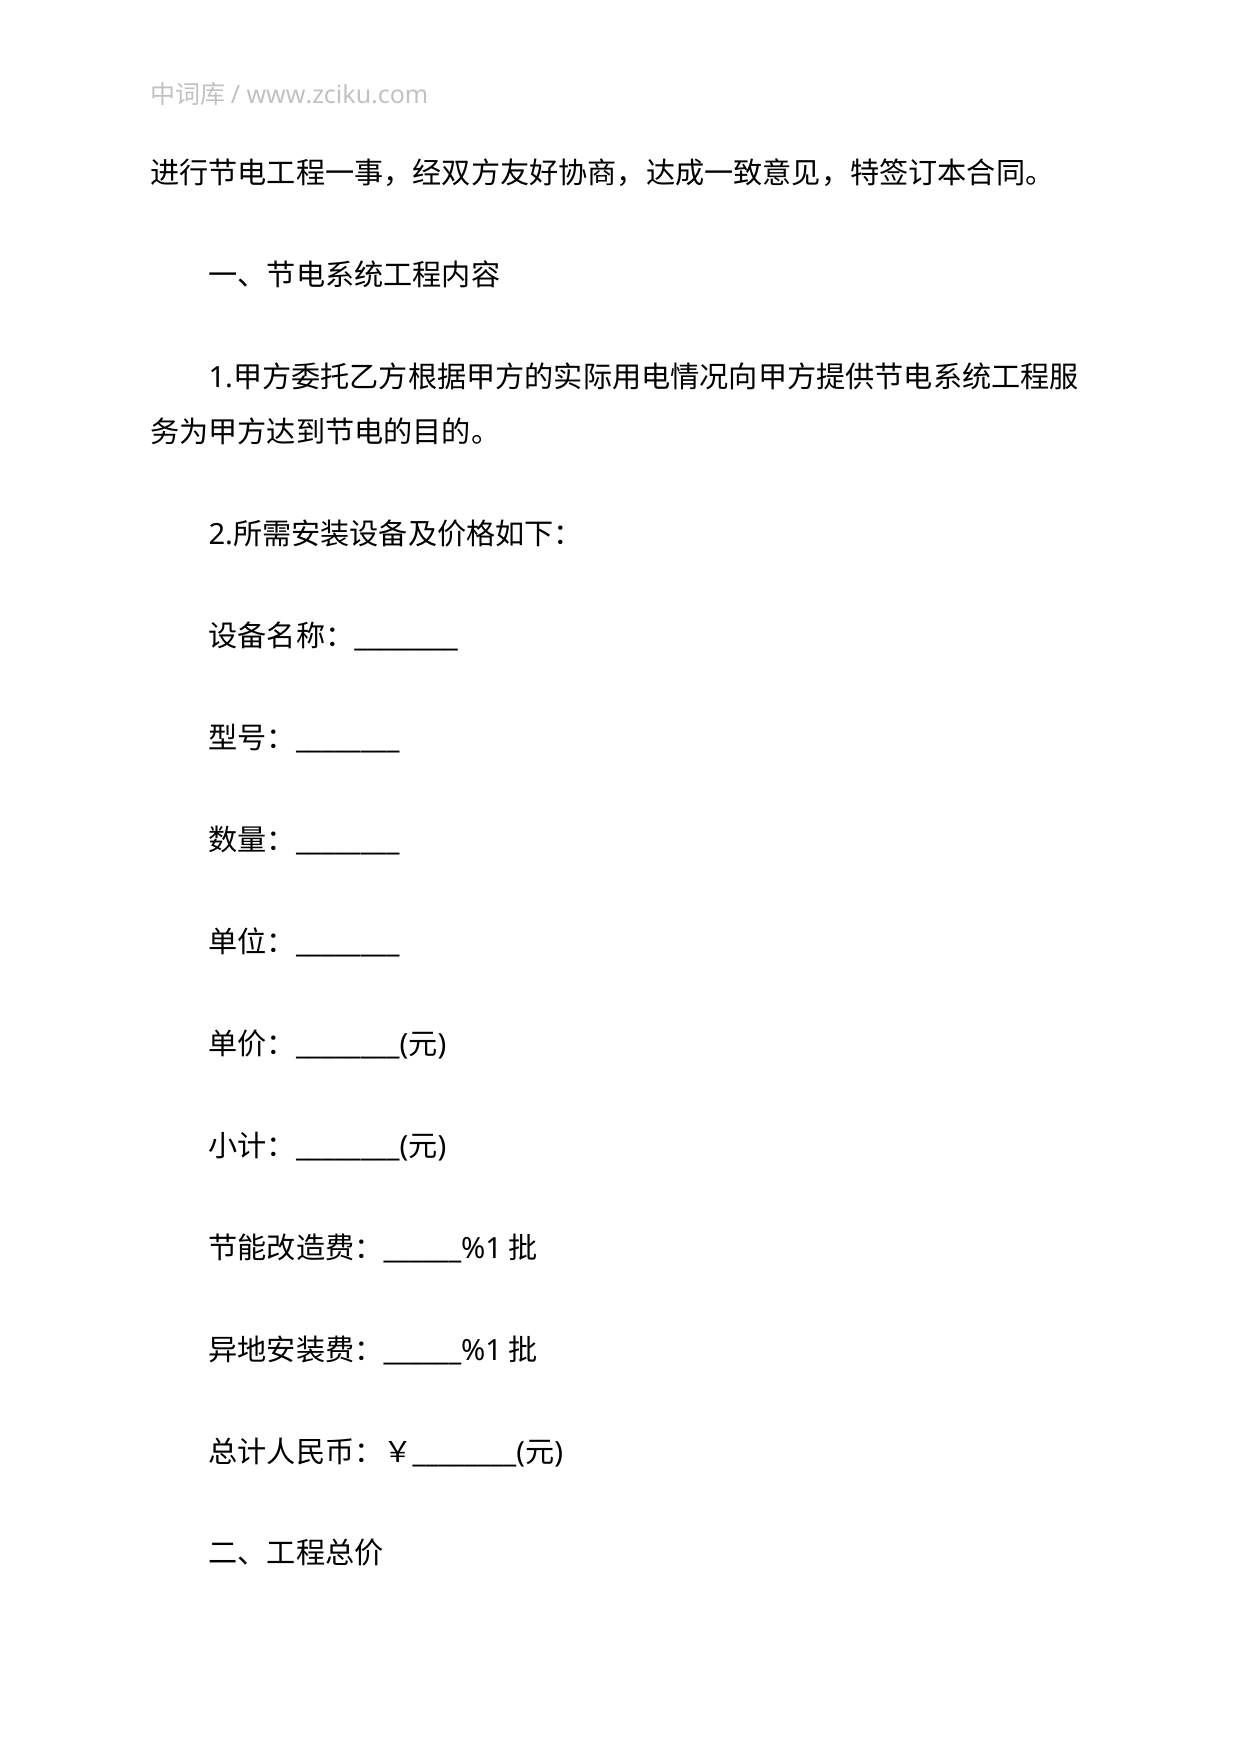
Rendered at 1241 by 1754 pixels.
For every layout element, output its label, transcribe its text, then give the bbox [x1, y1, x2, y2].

text 2.所需安装设备及价格如下： [150, 510, 1090, 553]
text 单价：________(元) [150, 1020, 1090, 1063]
text 二、工程总价 [150, 1530, 1090, 1572]
text 异地安装费：______%1批 [150, 1326, 1090, 1368]
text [150, 150, 1090, 192]
text 一、节电系统工程内容 [150, 252, 1090, 294]
text 小计：________(元) [150, 1122, 1090, 1164]
text 设备名称：________ [150, 612, 1090, 655]
text 节能改造费：______%1批 [150, 1224, 1090, 1267]
text 型号：________ [150, 714, 1090, 757]
text 数量：________ [150, 816, 1090, 859]
text 单位：________ [150, 918, 1090, 961]
text 1.甲方委托乙方根据甲方的实际用电情况向甲方提供节电系统工程服务为甲方达到节电的目的。 [150, 353, 1090, 451]
text 总计人民币：￥________(元) [150, 1428, 1090, 1471]
